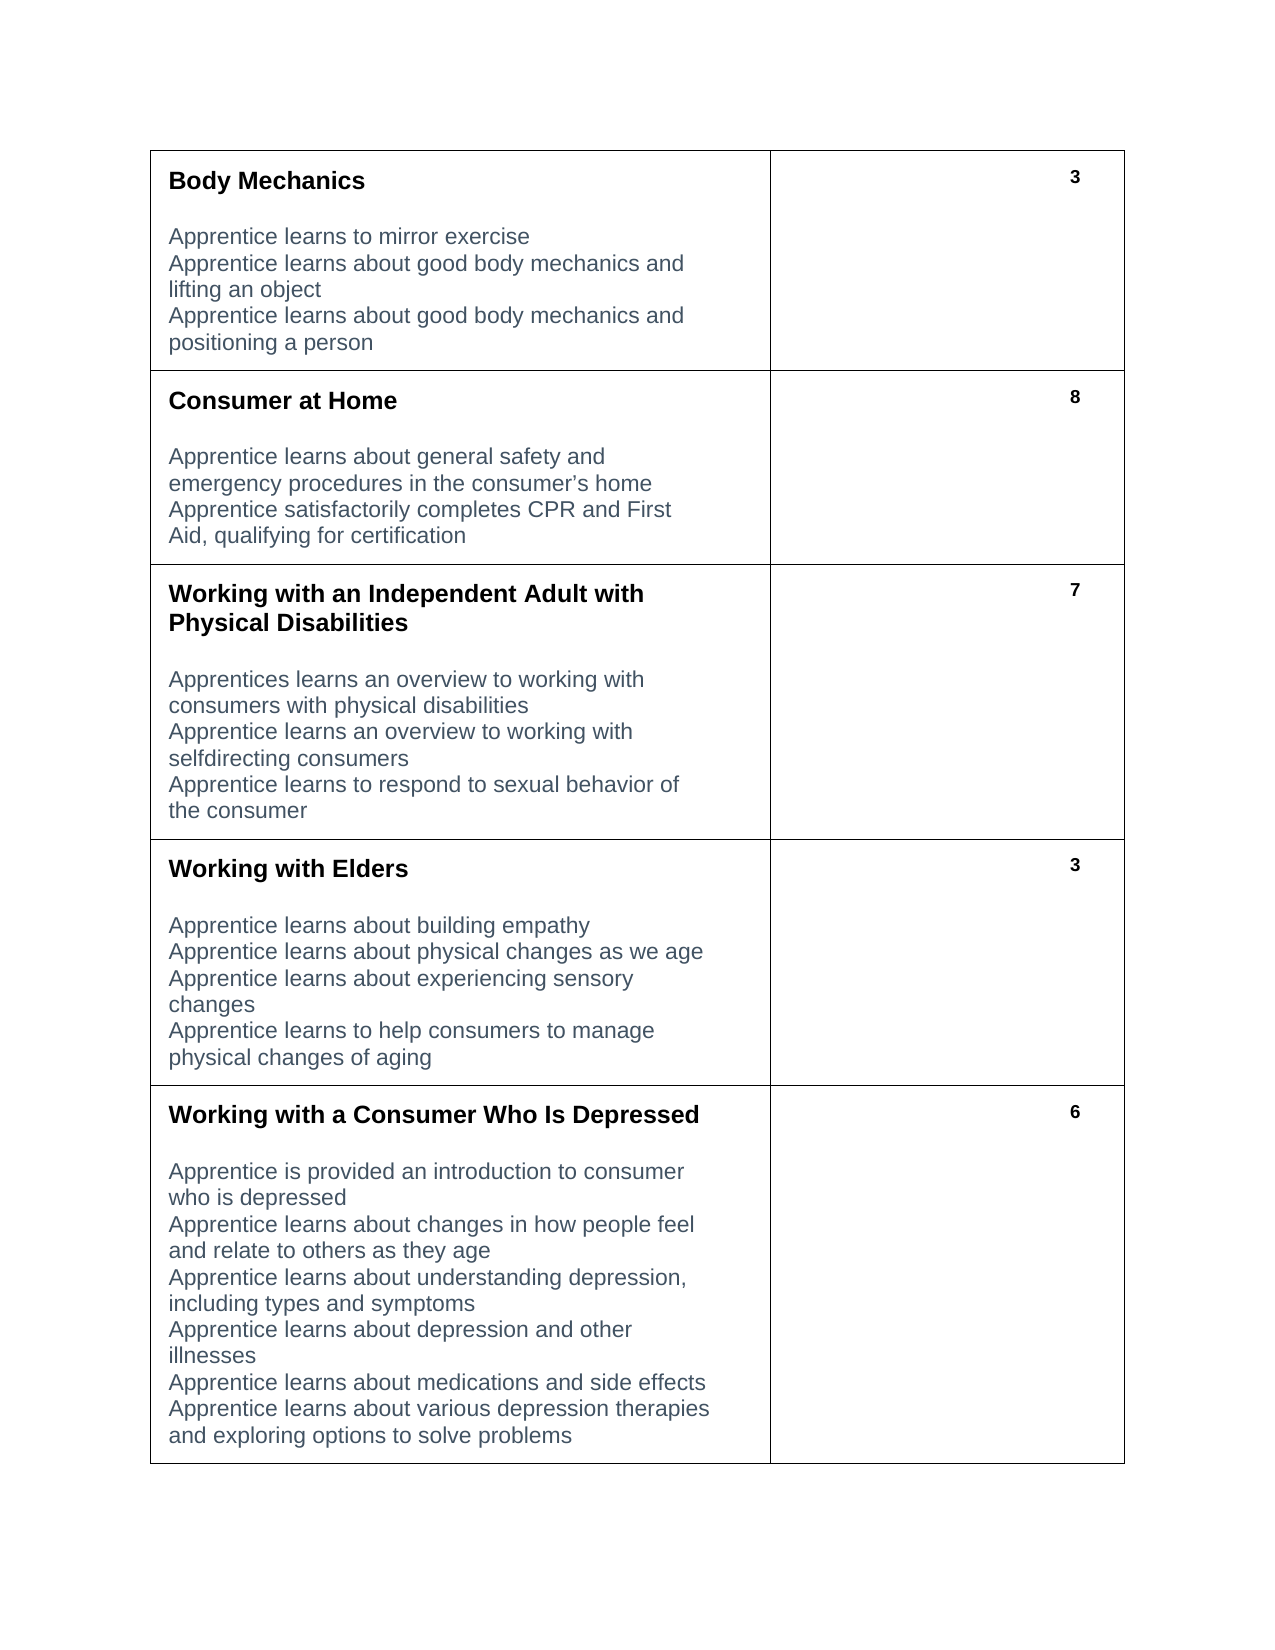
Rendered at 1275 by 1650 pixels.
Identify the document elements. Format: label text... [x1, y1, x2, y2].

table_cell Working with Elders Apprentice learns about building empathy Apprentice learns about physical changes as we age Apprentice learns about experiencing sensory changes Apprentice learns to help consumers to manage physical changes of aging [151, 840, 770, 1085]
table_cell Consumer at Home Apprentice learns about general safety and emergency procedures in the consumer’s home Apprentice satisfactorily completes CPR and First Aid, qualifying for certification [151, 371, 770, 563]
table_cell Working with a Consumer Who Is Depressed Apprentice is provided an introduction to consumer who is depressed Apprentice learns about changes in how people feel and relate to others as they age Apprentice learns about understanding depression, including types and symptoms Apprentice learns about depression and other illnesses Apprentice learns about medications and side effects Apprentice learns about various depression therapies and exploring options to solve problems [151, 1086, 770, 1463]
table_cell 6 [771, 1086, 1124, 1463]
table_cell Body Mechanics Apprentice learns to mirror exercise Apprentice learns about good body mechanics and lifting an object Apprentice learns about good body mechanics and positioning a person [151, 151, 770, 370]
table_cell 3 [771, 151, 1124, 370]
table_cell 8 [771, 371, 1124, 563]
table_cell 7 [771, 565, 1124, 838]
table_cell Working with an Independent Adult with Physical Disabilities Apprentices learns an overview to working with consumers with physical disabilities Apprentice learns an overview to working with selfdirecting consumers Apprentice learns to respond to sexual behavior of the consumer [151, 565, 770, 838]
table_cell 3 [771, 840, 1124, 1085]
